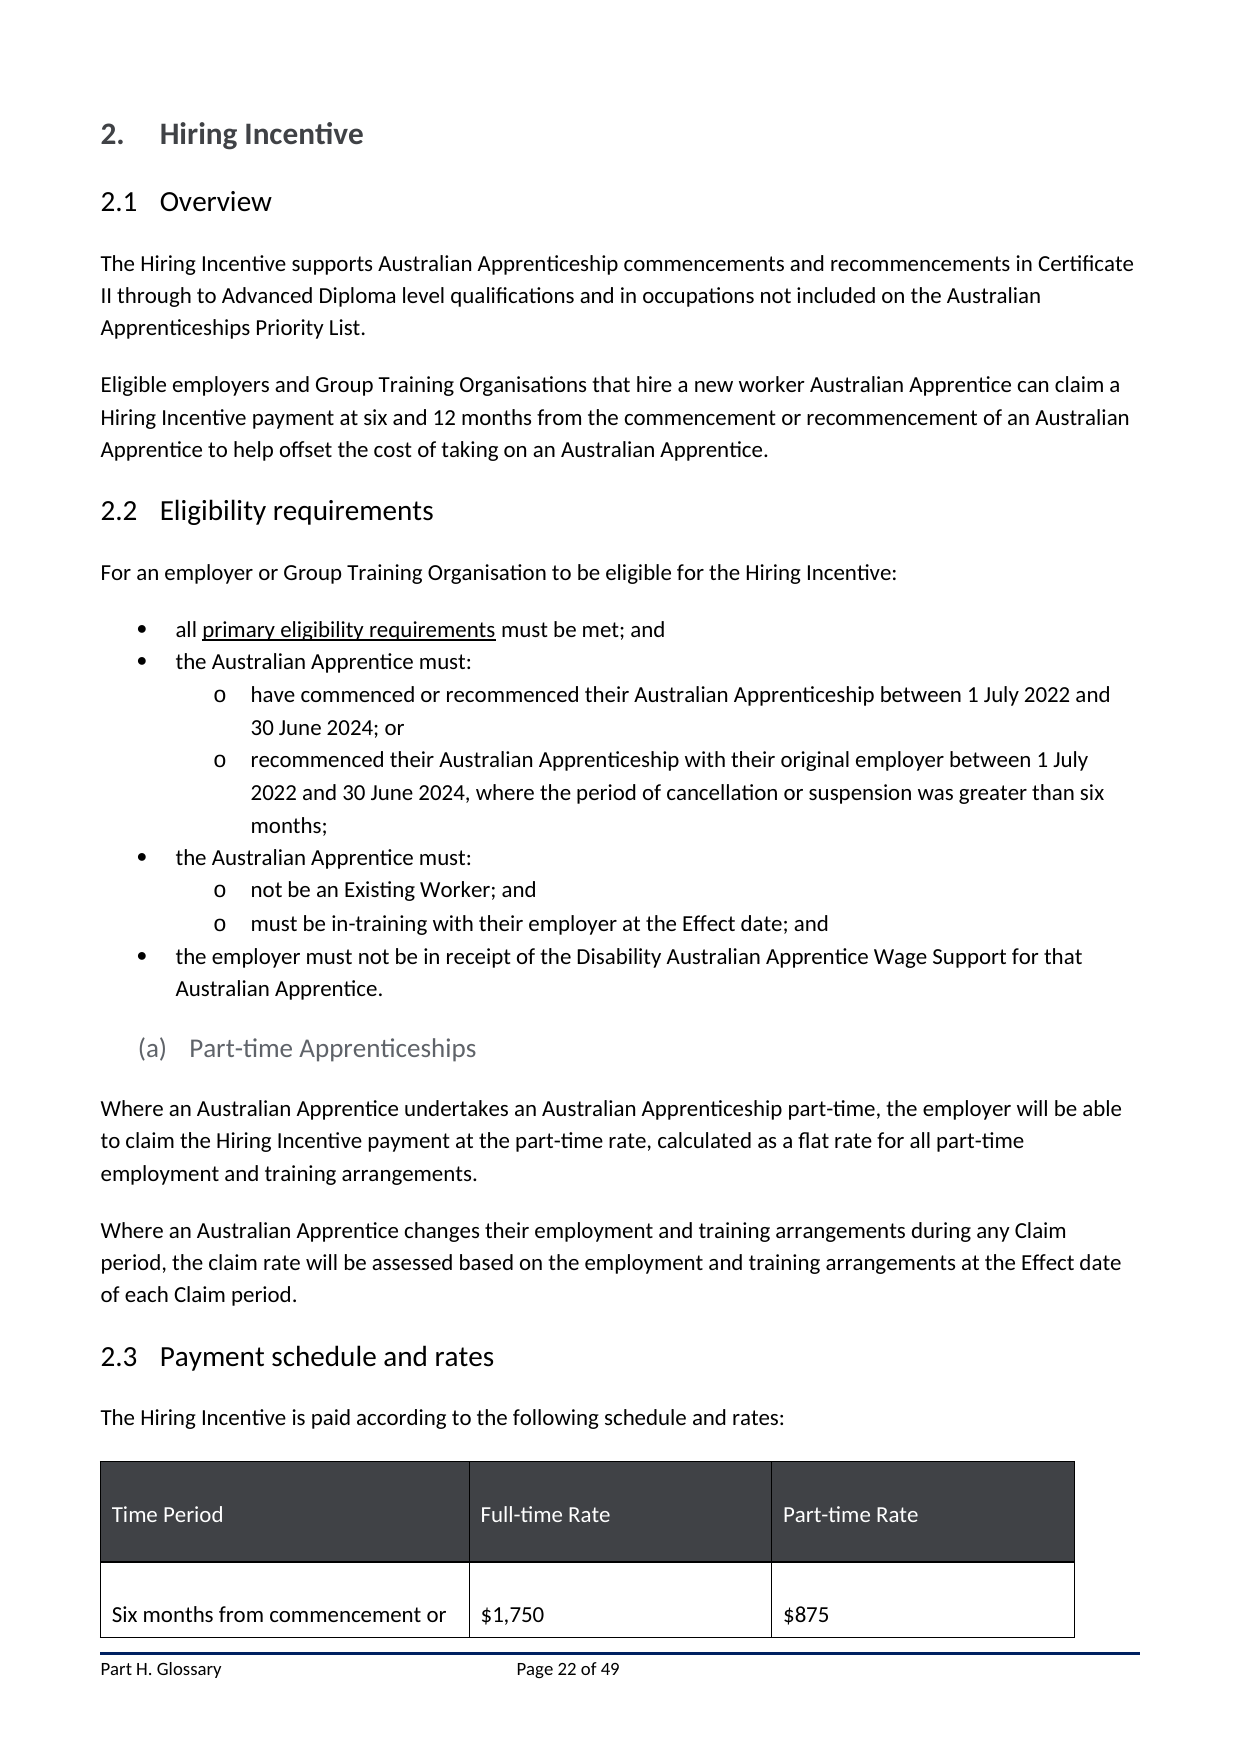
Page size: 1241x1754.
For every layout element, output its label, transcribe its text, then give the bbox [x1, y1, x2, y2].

text Where an Australian Apprentice changes their employment and training arrangements during any Claim period, the claim rate will be assessed based on the employment and training arrangements at the Effect date of each Claim period. [100, 1216, 1140, 1308]
subtitle Payment schedule and rates [100, 1338, 1140, 1373]
subtitle Hiring Incentive [100, 114, 1140, 152]
list must be in-training with their employer at the Effect date; and [213, 909, 1140, 938]
text The Hiring Incentive supports Australian Apprenticeship commencements and recommencements in Certificate II through to Advanced Diploma level qualifications and in occupations not included on the Australian Apprenticeships Priority List. [100, 249, 1140, 341]
subtitle Overview [100, 183, 1140, 219]
table_header Part-time Rate [772, 1462, 1074, 1561]
list recommenced their Australian Apprenticeship with their original employer between 1 July 2022 and 30 June 2024, where the period of cancellation or suspension was greater than six months; [213, 745, 1140, 839]
list have commenced or recommenced their Australian Apprenticeship between 1 July 2022 and 30 June 2024; or [213, 680, 1140, 741]
subtitle Eligibility requirements [100, 492, 1140, 528]
list all primary eligibility requirements must be met; and [138, 615, 1140, 643]
list not be an Existing Worker; and [213, 875, 1140, 904]
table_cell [101, 1563, 469, 1637]
table_header Time Period [101, 1462, 469, 1561]
list the Australian Apprentice must: [138, 647, 1140, 676]
table_cell $875 [772, 1563, 1074, 1637]
text For an employer or Group Training Organisation to be eligible for the Hiring Incentive: [100, 558, 1140, 586]
text The Hiring Incentive is paid according to the following schedule and rates: [100, 1403, 1140, 1432]
text Eligible employers and Group Training Organisations that hire a new worker Australian Apprentice can claim a Hiring Incentive payment at six and 12 months from the commencement or recommencement of an Australian Apprentice to help offset the cost of taking on an Australian Apprentice. [100, 371, 1140, 463]
list the Australian Apprentice must: [138, 843, 1140, 871]
text Where an Australian Apprentice undertakes an Australian Apprenticeship part-time, the employer will be able to claim the Hiring Incentive payment at the part-time rate, calculated as a flat rate for all part-time employment and training arrangements. [100, 1094, 1140, 1187]
list the employer must not be in receipt of the Disability Australian Apprentice Wage Support for that Australian Apprentice. [138, 942, 1140, 1002]
subtitle Part-time Apprenticeships [138, 1032, 1140, 1064]
table_cell $1,750 [470, 1563, 771, 1637]
table_header Full-time Rate [470, 1462, 771, 1561]
